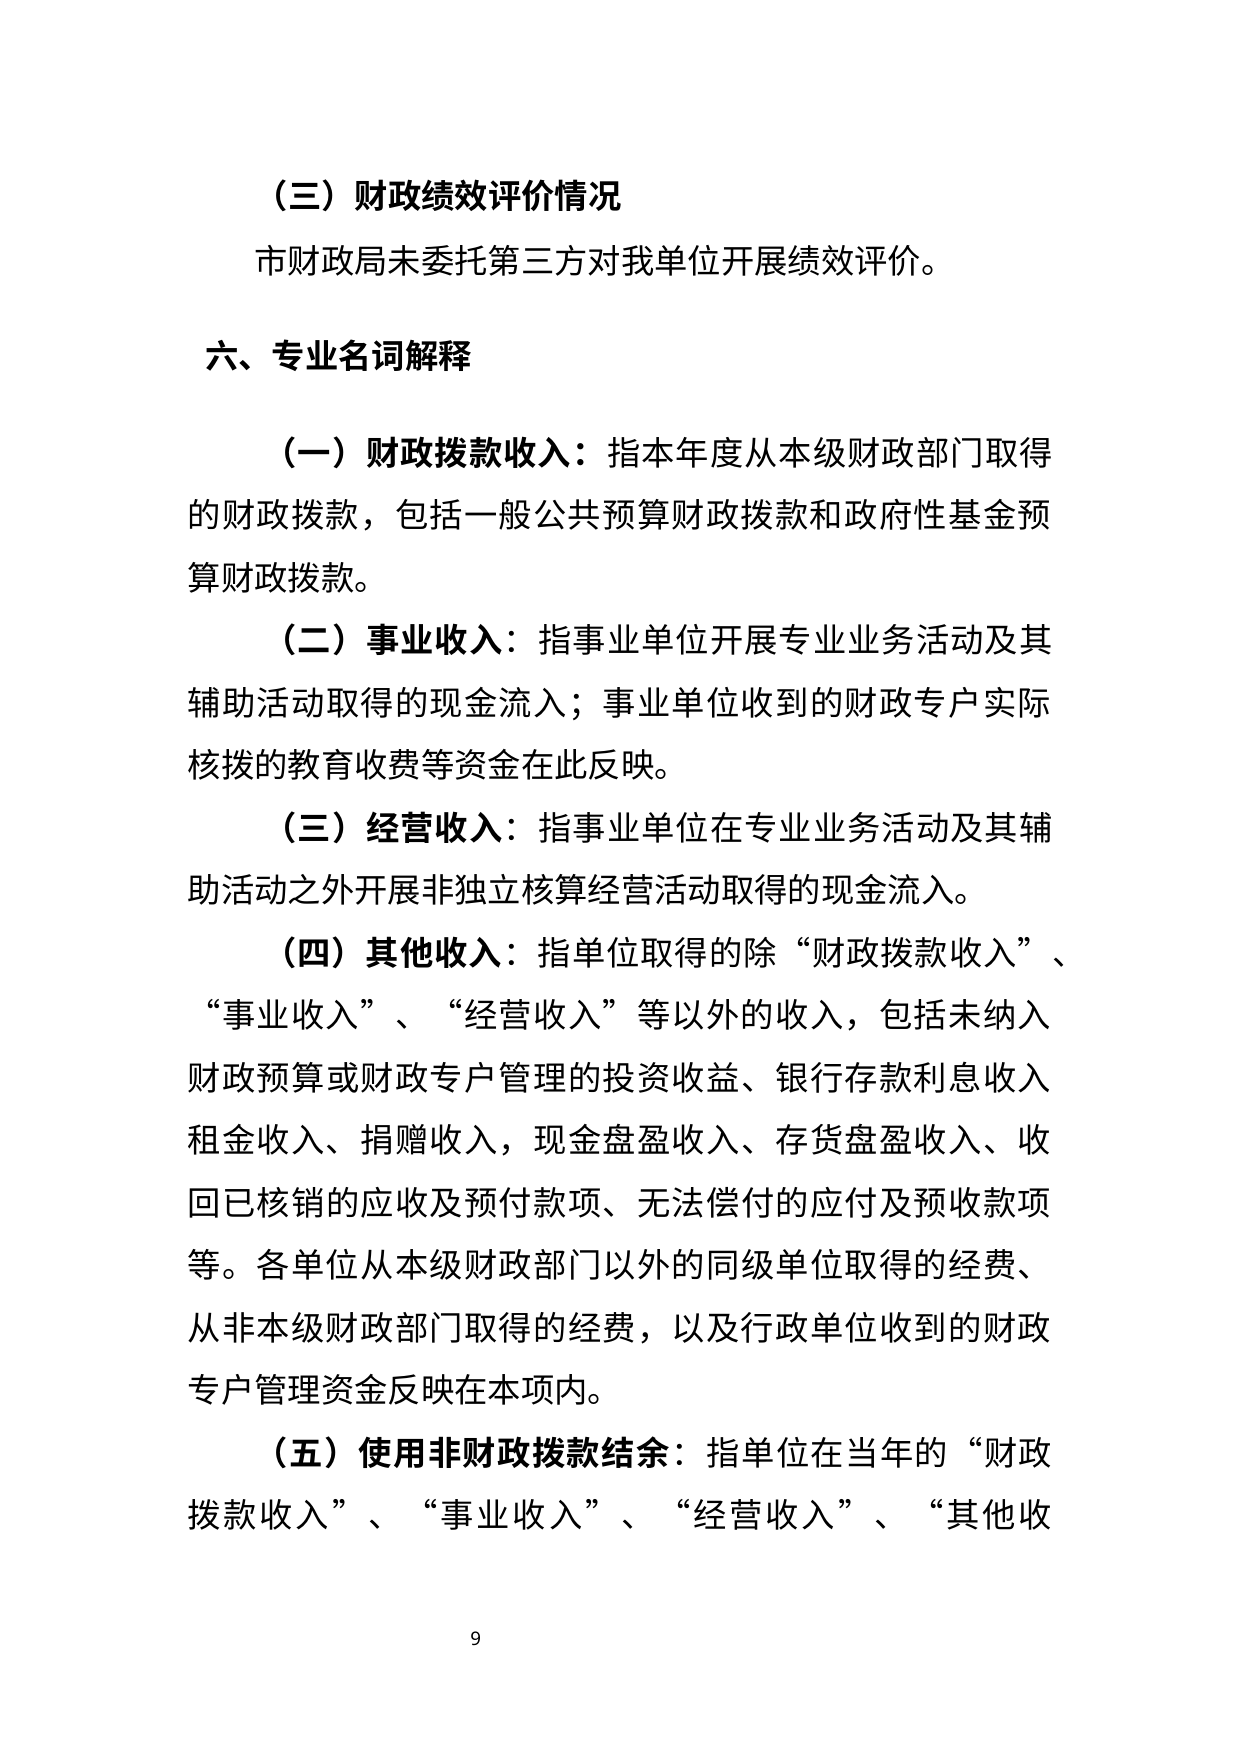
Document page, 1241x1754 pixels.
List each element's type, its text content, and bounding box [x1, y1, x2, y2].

text （四）其他收入：指单位取得的除“财政拨款收入”、“事业收入”、“经营收入”等以外的收入，包括未纳入财政预算或财政专户管理的投资收益、银行存款利息收入、租金收入、捐赠收入，现金盘盈收入、存货盘盈收入、收回已核销的应收及预付款项、无法偿付的应付及预收款项等。各单位从本级财政部门以外的同级单位取得的经费、从非本级财政部门取得的经费，以及行政单位收到的财政专户管理资金反映在本项内。 [187, 915, 1053, 1415]
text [187, 1415, 1053, 1540]
text （一）财政拨款收入：指本年度从本级财政部门取得的财政拨款，包括一般公共预算财政拨款和政府性基金预算财政拨款。 [187, 415, 1053, 603]
text 市财政局未委托第三方对我单位开展绩效评价。 [187, 227, 1053, 292]
text （二）事业收入：指事业单位开展专业业务活动及其辅助活动取得的现金流入；事业单位收到的财政专户实际核拨的教育收费等资金在此反映。 [187, 603, 1053, 790]
text 六、专业名词解释 [187, 321, 1053, 386]
text （三）经营收入：指事业单位在专业业务活动及其辅助活动之外开展非独立核算经营活动取得的现金流入。 [187, 790, 1053, 915]
text （三）财政绩效评价情况 [187, 162, 1053, 227]
